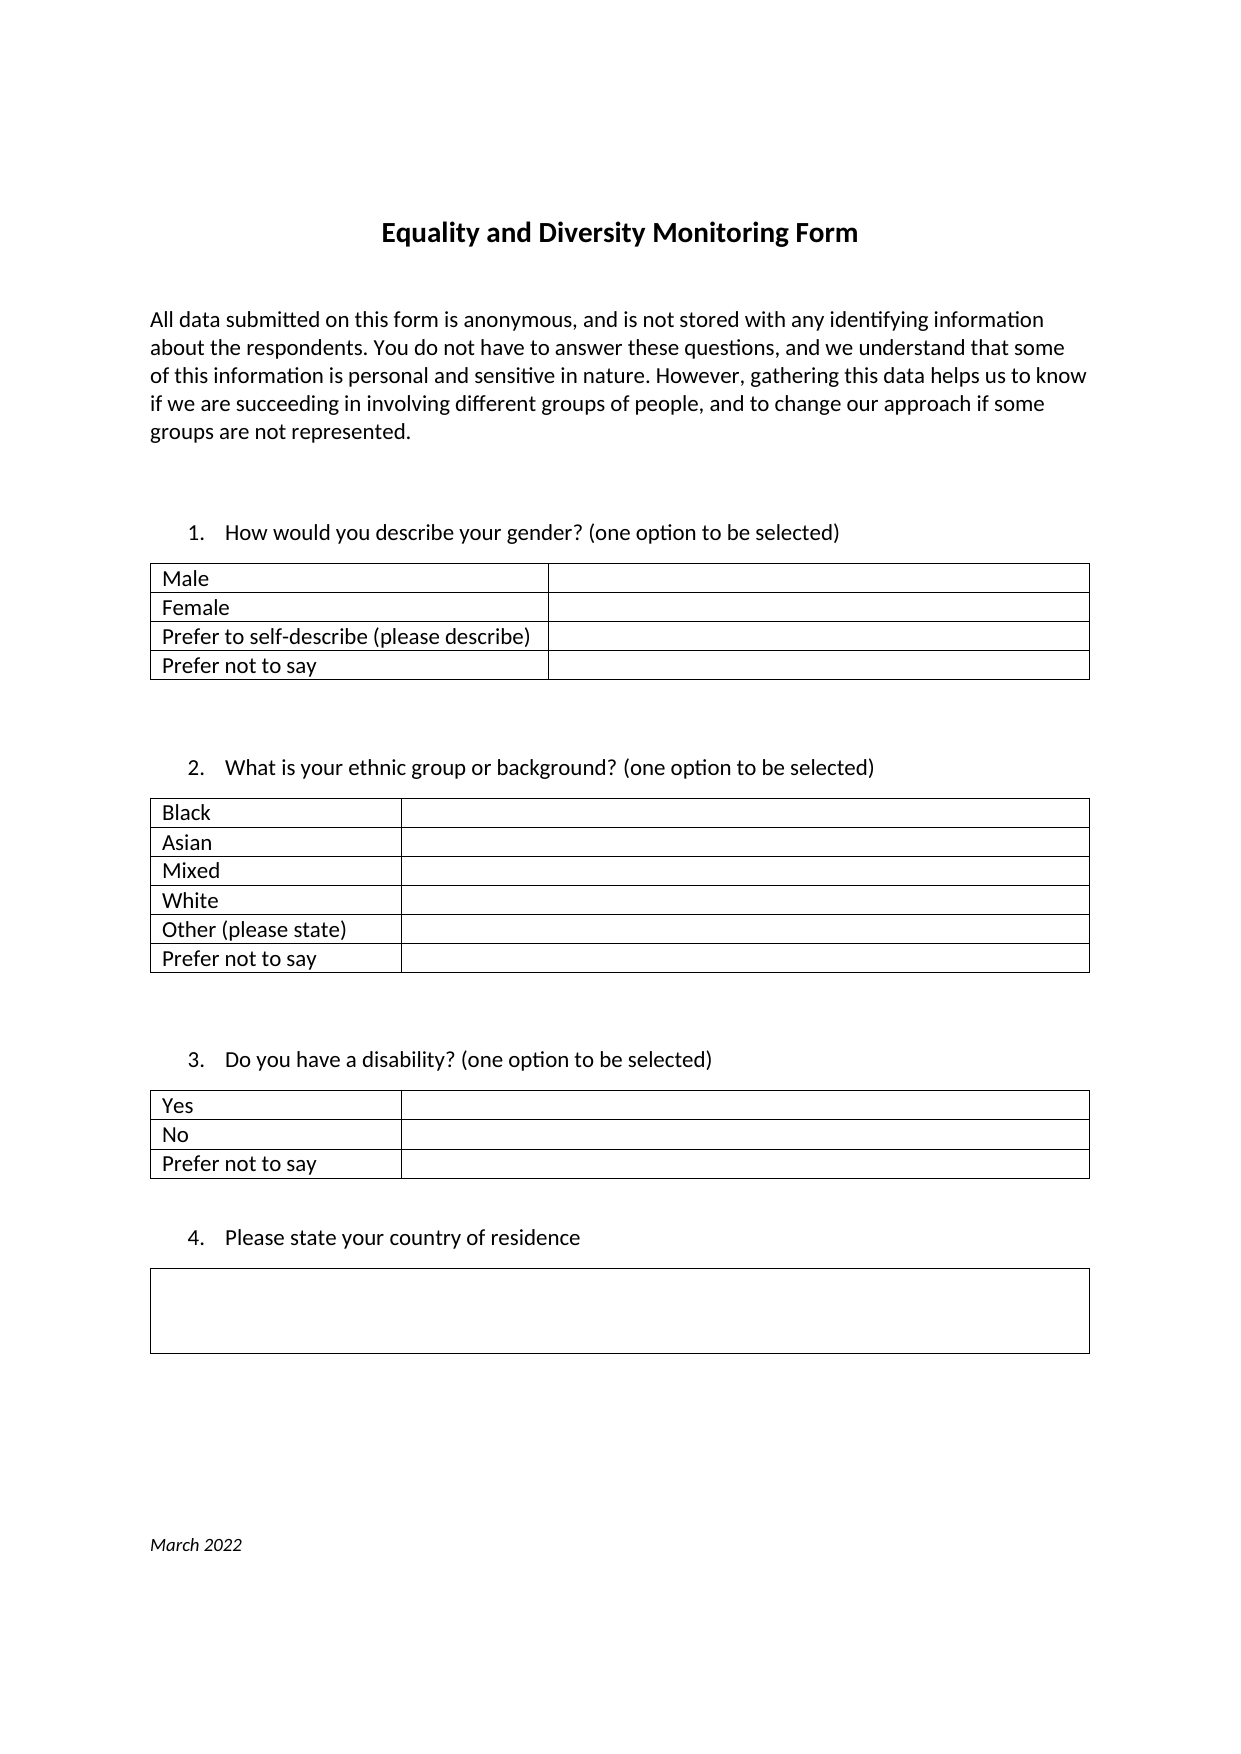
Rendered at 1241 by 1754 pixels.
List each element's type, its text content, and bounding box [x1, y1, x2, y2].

table_cell Prefer not to say [151, 651, 548, 679]
table_cell Mixed [151, 857, 401, 885]
table_header Male [151, 564, 548, 592]
table_cell Prefer not to say [151, 1150, 401, 1177]
table_cell [402, 1150, 1089, 1177]
table_cell [402, 857, 1089, 885]
text March 2022 [150, 1533, 1090, 1556]
table_header [151, 1269, 1089, 1353]
table_cell [402, 886, 1089, 914]
table_cell Other (please state) [151, 915, 401, 943]
table_cell [402, 915, 1089, 943]
table_cell Asian [151, 828, 401, 856]
table_cell White [151, 886, 401, 914]
table_cell [549, 593, 1089, 621]
table_cell Prefer not to say [151, 944, 401, 972]
table_cell Prefer to self-describe (please describe) [151, 622, 548, 650]
list Please state your country of residence [187, 1223, 1090, 1251]
table_header Yes [151, 1091, 401, 1119]
list Do you have a disability? (one option to be selected) [187, 1046, 1090, 1074]
list How would you describe your gender? (one option to be selected) [187, 518, 1090, 546]
table_cell [402, 1120, 1089, 1148]
table_cell [402, 944, 1089, 972]
table_cell [402, 828, 1089, 856]
table_header [402, 799, 1089, 827]
table_cell [549, 651, 1089, 679]
table_header Black [151, 799, 401, 827]
table_header [402, 1091, 1089, 1119]
text Equality and Diversity Monitoring Form [150, 214, 1090, 249]
table_cell Female [151, 593, 548, 621]
text All data submitted on this form is anonymous, and is not stored with any identifying information about the respondents. You do not have to answer these questions, and we understand that some of this information is personal and sensitive in nature. However, gathering this data helps us to know if we are succeeding in involving different groups of people, and to change our approach if some groups are not represented. [150, 305, 1090, 445]
list What is your ethnic group or background? (one option to be selected) [187, 753, 1090, 781]
table_header [549, 564, 1089, 592]
table_cell No [151, 1120, 401, 1148]
table_cell [549, 622, 1089, 650]
